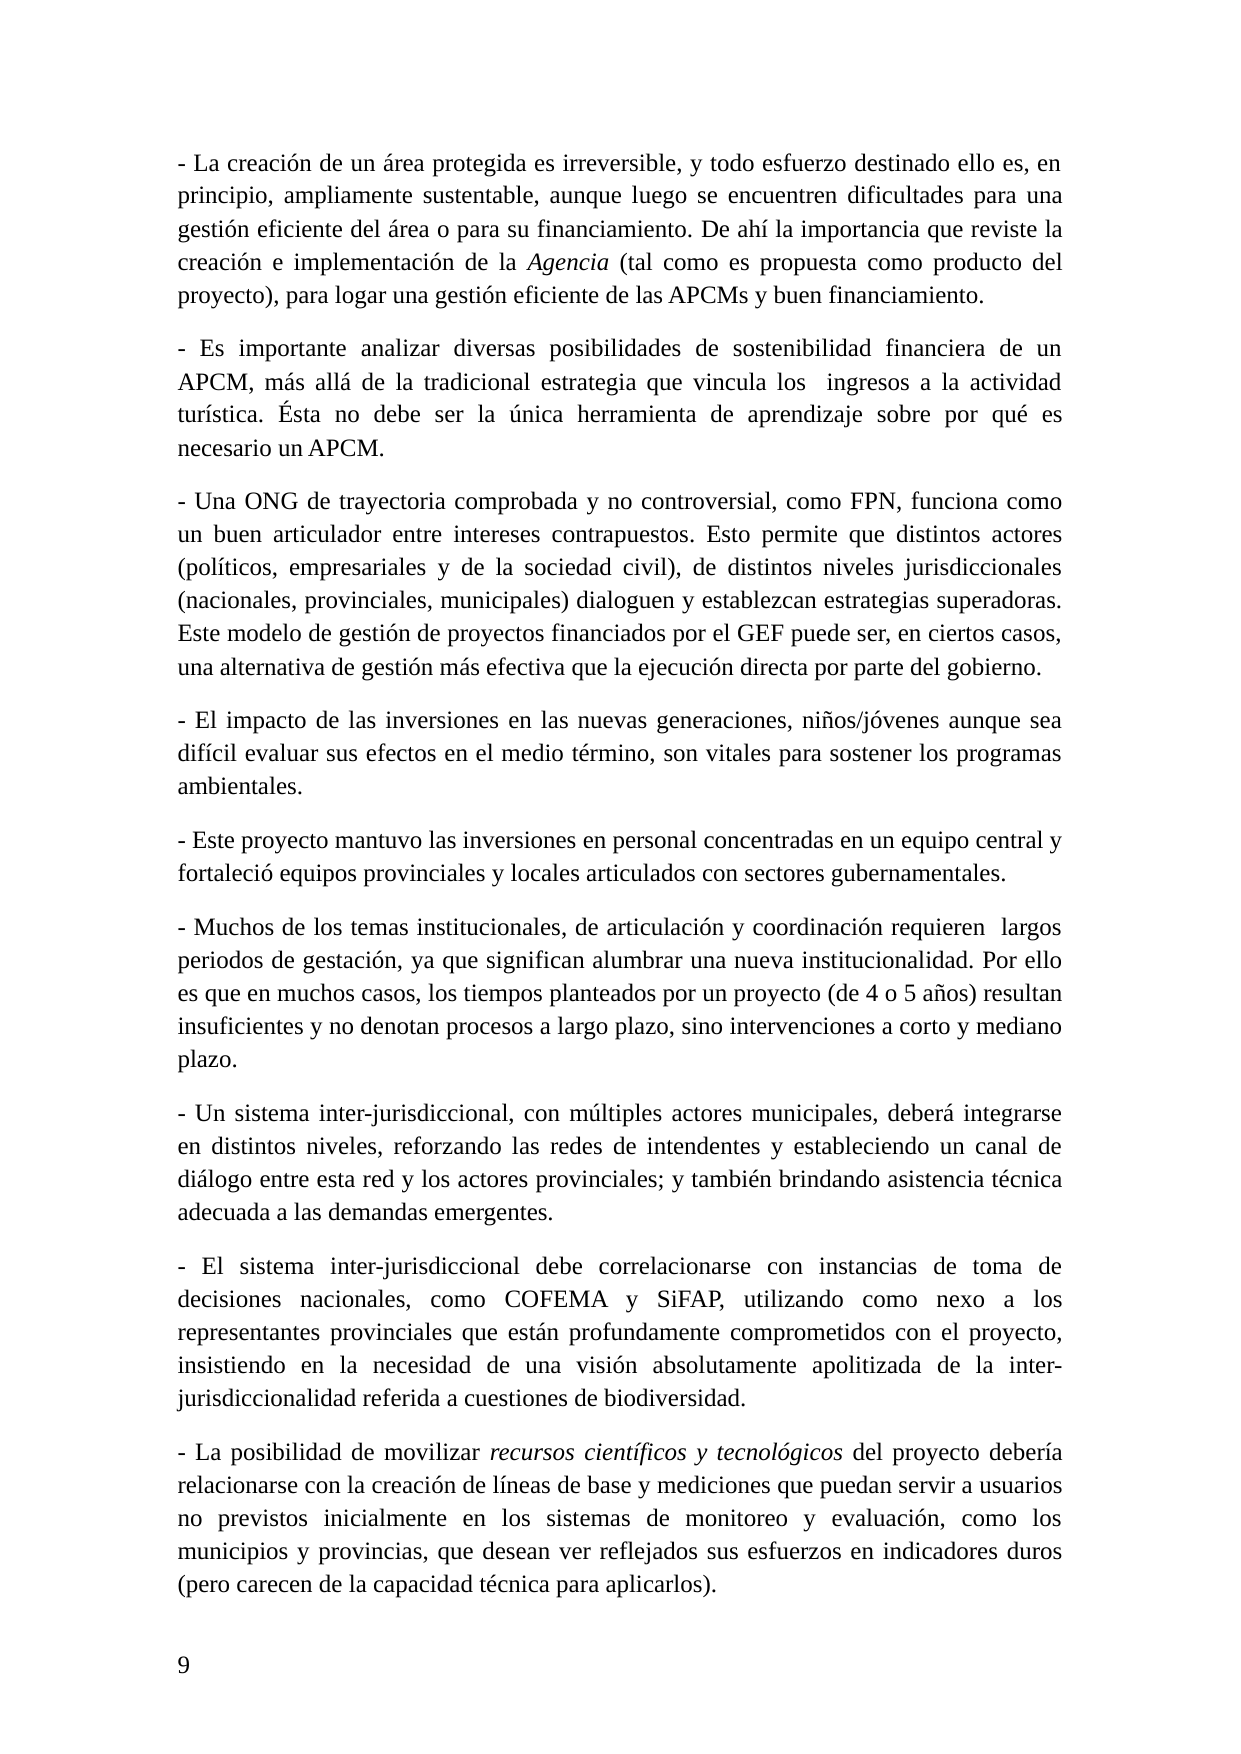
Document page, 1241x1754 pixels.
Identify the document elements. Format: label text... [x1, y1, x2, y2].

text - Un sistema inter-jurisdiccional, con múltiples actores municipales, deberá integrarse en distintos niveles, reforzando las redes de intendentes y estableciendo un canal de diálogo entre esta red y los actores provinciales; y también brindando asistencia técnica adecuada a las demandas emergentes. [177, 1098, 1063, 1226]
text - La posibilidad de movilizar recursos científicos y tecnológicos del proyecto debería relacionarse con la creación de líneas de base y mediciones que puedan servir a usuarios no previstos inicialmente en los sistemas de monitoreo y evaluación, como los municipios y provincias, que desean ver reflejados sus esfuerzos en indicadores duros (pero carecen de la capacidad técnica para aplicarlos). [177, 1437, 1063, 1598]
text - Una ONG de trayectoria comprobada y no controversial, como FPN, funciona como un buen articulador entre intereses contrapuestos. Esto permite que distintos actores (políticos, empresariales y de la sociedad civil), de distintos niveles jurisdiccionales (nacionales, provinciales, municipales) dialoguen y establezcan estrategias superadoras. Este modelo de gestión de proyectos financiados por el GEF puede ser, en ciertos casos, una alternativa de gestión más efectiva que la ejecución directa por parte del gobierno. [177, 486, 1063, 680]
text - Es importante analizar diversas posibilidades de sostenibilidad financiera de un APCM, más allá de la tradicional estrategia que vincula los ingresos a la actividad turística. Ésta no debe ser la única herramienta de aprendizaje sobre por qué es necesario un APCM. [177, 333, 1063, 461]
text - Este proyecto mantuvo las inversiones en personal concentradas en un equipo central y fortaleció equipos provinciales y locales articulados con sectores gubernamentales. [177, 825, 1063, 887]
text - El sistema inter-jurisdiccional debe correlacionarse con instancias de toma de decisiones nacionales, como COFEMA y SiFAP, utilizando como nexo a los representantes provinciales que están profundamente comprometidos con el proyecto, insistiendo en la necesidad de una visión absolutamente apolitizada de la inter-jurisdiccionalidad referida a cuestiones de biodiversidad. [177, 1251, 1063, 1412]
text - La creación de un área protegida es irreversible, y todo esfuerzo destinado ello es, en principio, ampliamente sustentable, aunque luego se encuentren dificultades para una gestión eficiente del área o para su financiamiento. De ahí la importancia que reviste la creación e implementación de la Agencia (tal como es propuesta como producto del proyecto), para logar una gestión eficiente de las APCMs y buen financiamiento. [177, 148, 1063, 308]
text - El impacto de las inversiones en las nuevas generaciones, niños/jóvenes aunque sea difícil evaluar sus efectos en el medio término, son vitales para sostener los programas ambientales. [177, 705, 1063, 800]
text - Muchos de los temas institucionales, de articulación y coordinación requieren largos periodos de gestación, ya que significan alumbrar una nueva institucionalidad. Por ello es que en muchos casos, los tiempos planteados por un proyecto (de 4 o 5 años) resultan insuficientes y no denotan procesos a largo plazo, sino intervenciones a corto y mediano plazo. [177, 912, 1063, 1073]
